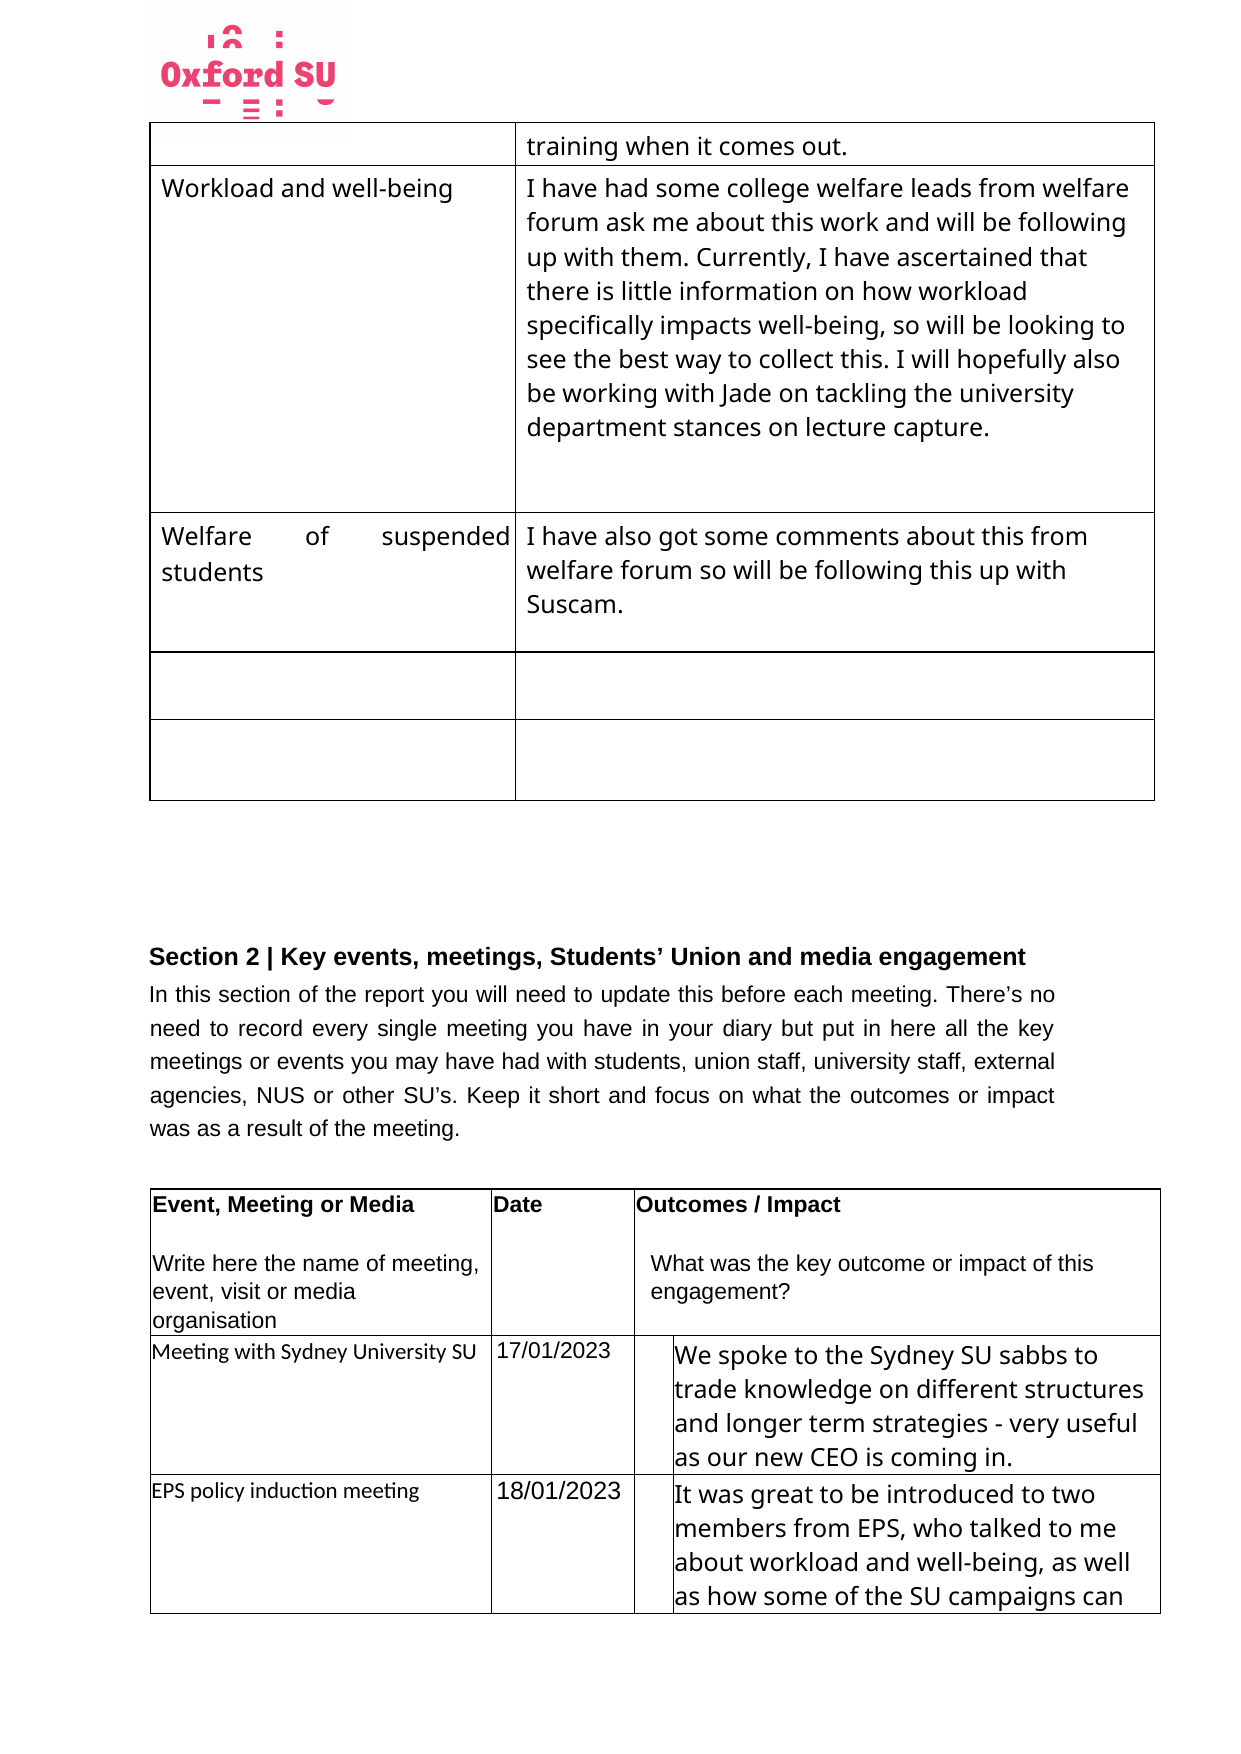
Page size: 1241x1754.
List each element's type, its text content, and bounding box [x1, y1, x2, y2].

table_cell [516, 653, 1154, 719]
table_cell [151, 1475, 491, 1612]
table_cell [151, 720, 515, 800]
text In this section of the report you will need to update this before each meeting. There’s no need to record every single meeting you have in your diary but put in here all the key meetings or events you may have had with students, union staff, university staff, external agencies, NUS or other SU’s. Keep it short and focus on what the outcomes or impact was as a result of the meeting. [148, 981, 1056, 1142]
table_cell [516, 720, 1154, 800]
table_cell Welfare of suspended students [151, 513, 515, 651]
table_cell [635, 1475, 673, 1612]
table_cell We spoke to the Sydney SU sabbs to trade knowledge on different structures and longer term strategies - very useful as our new CEO is coming in. [674, 1336, 1160, 1474]
table_cell [151, 653, 515, 719]
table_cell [516, 123, 1154, 164]
table_cell I have had some college welfare leads from welfare forum ask me about this work and will be following up with them. Currently, I have ascertained that there is little information on how workload specifically impacts well-being, so will be looking to see the best way to collect this. I will hopefully also be working with Jade on tackling the university department stances on lecture capture. [516, 166, 1154, 512]
table_header Outcomes / Impact What was the key outcome or impact of this engagement? [635, 1190, 1160, 1335]
subtitle Section 2 | Key events, meetings, Students’ Union and media engagement [148, 942, 1069, 971]
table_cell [674, 1475, 1160, 1612]
table_cell 18/01/2023 [492, 1475, 634, 1612]
table_header Event, Meeting or Media Write here the name of meeting, event, visit or media organisation [151, 1190, 491, 1335]
table_cell [635, 1336, 673, 1474]
table_cell 17/01/2023 [492, 1336, 634, 1474]
table_header Date [492, 1190, 634, 1335]
table_cell Workload and well-being [151, 166, 515, 512]
table_cell Meeting with Sydney University SU [151, 1336, 491, 1474]
picture [145, 0, 350, 145]
table_cell I have also got some comments about this from welfare forum so will be following this up with Suscam. [516, 513, 1154, 651]
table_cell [151, 123, 515, 164]
